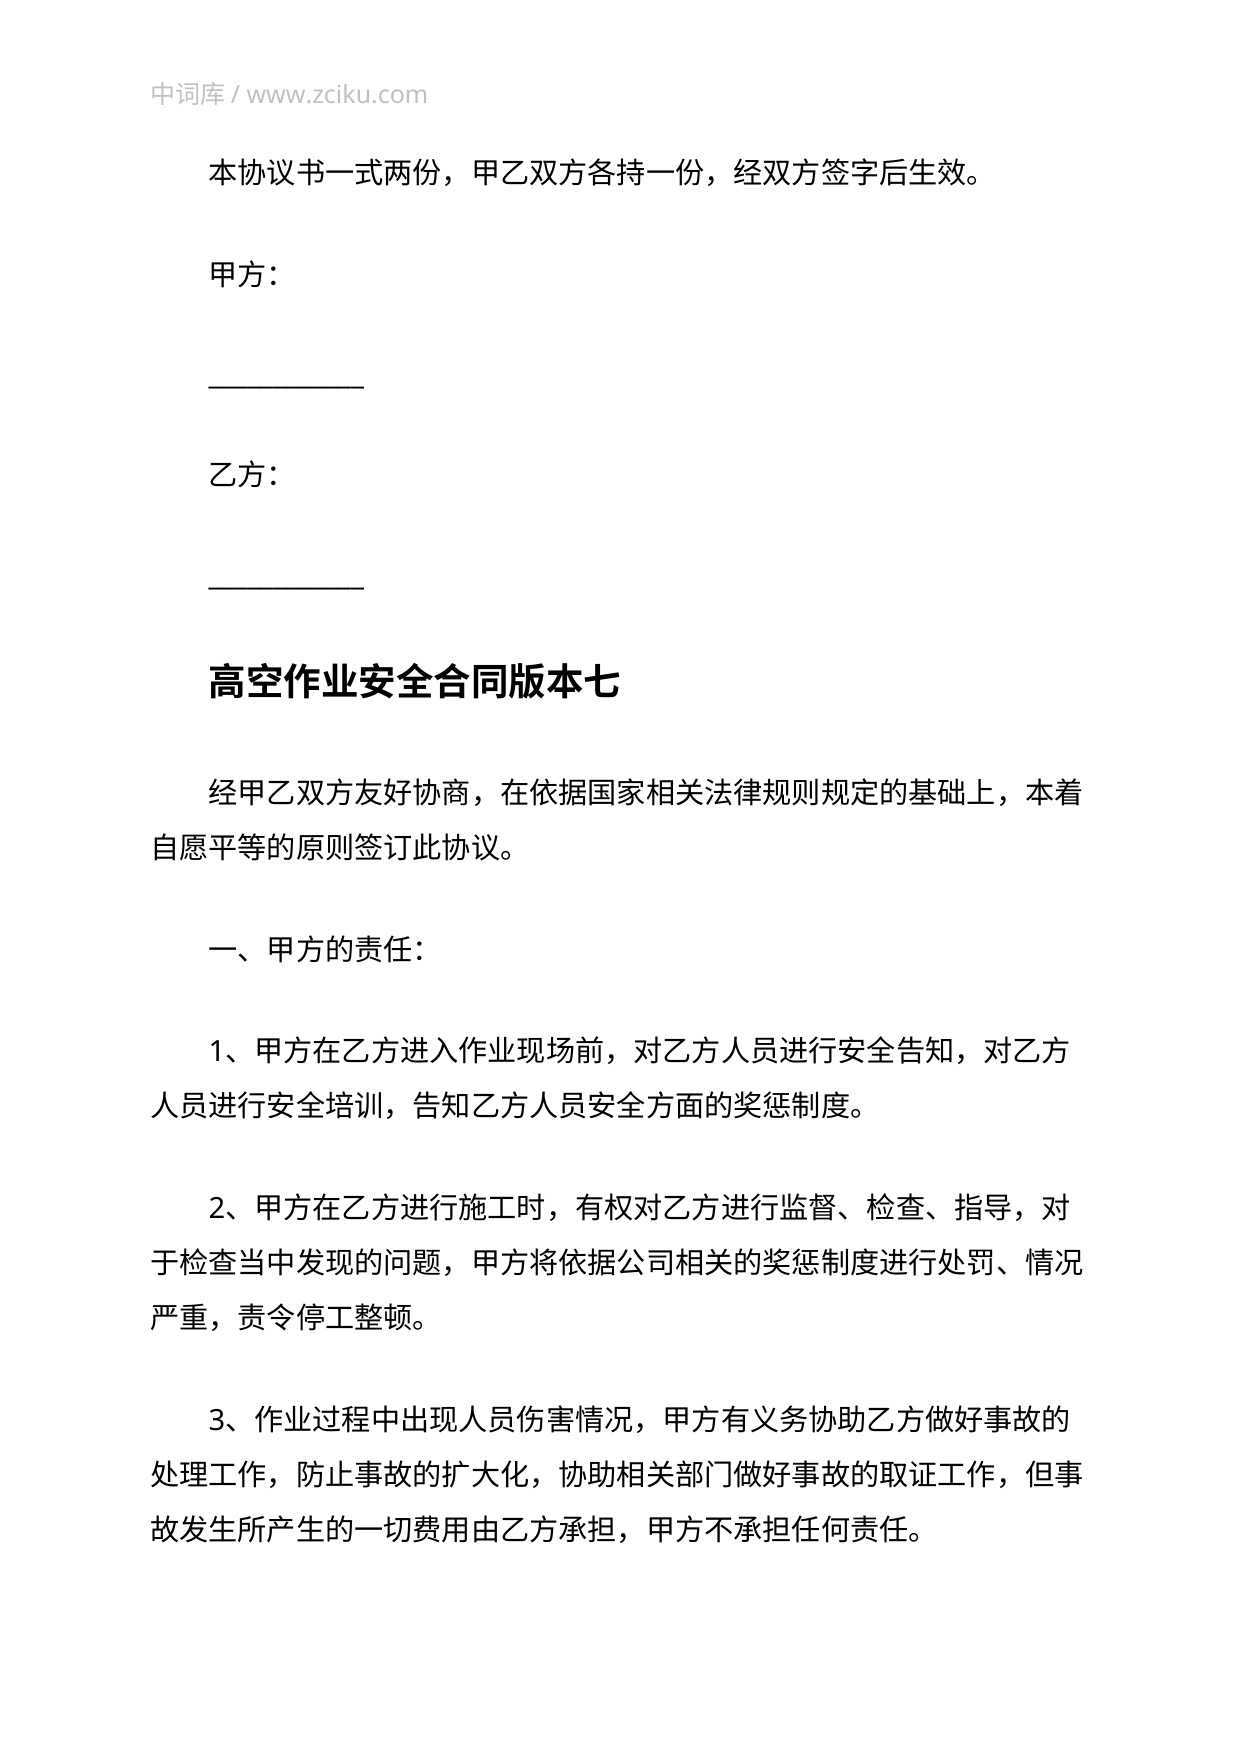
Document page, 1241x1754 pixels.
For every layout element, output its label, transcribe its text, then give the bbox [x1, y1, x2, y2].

text 本协议书一式两份，甲乙双方各持一份，经双方签字后生效。 [150, 150, 1090, 192]
text 2、甲方在乙方进行施工时，有权对乙方进行监督、检查、指导，对于检查当中发现的问题，甲方将依据公司相关的奖惩制度进行处罚、情况严重，责令停工整顿。 [150, 1185, 1090, 1337]
text ____________ [150, 353, 1090, 393]
text 1、甲方在乙方进入作业现场前，对乙方人员进行安全告知，对乙方人员进行安全培训，告知乙方人员安全方面的奖惩制度。 [150, 1028, 1090, 1125]
text 乙方： [150, 452, 1090, 494]
text 一、甲方的责任： [150, 926, 1090, 968]
text 甲方： [150, 252, 1090, 294]
text 经甲乙双方友好协商，在依据国家相关法律规则规定的基础上，本着自愿平等的原则签订此协议。 [150, 769, 1090, 867]
text 高空作业安全合同版本七 [150, 652, 1090, 706]
text ____________ [150, 554, 1090, 593]
text 3、作业过程中出现人员伤害情况，甲方有义务协助乙方做好事故的处理工作，防止事故的扩大化，协助相关部门做好事故的取证工作，但事故发生所产生的一切费用由乙方承担，甲方不承担任何责任。 [150, 1396, 1090, 1549]
